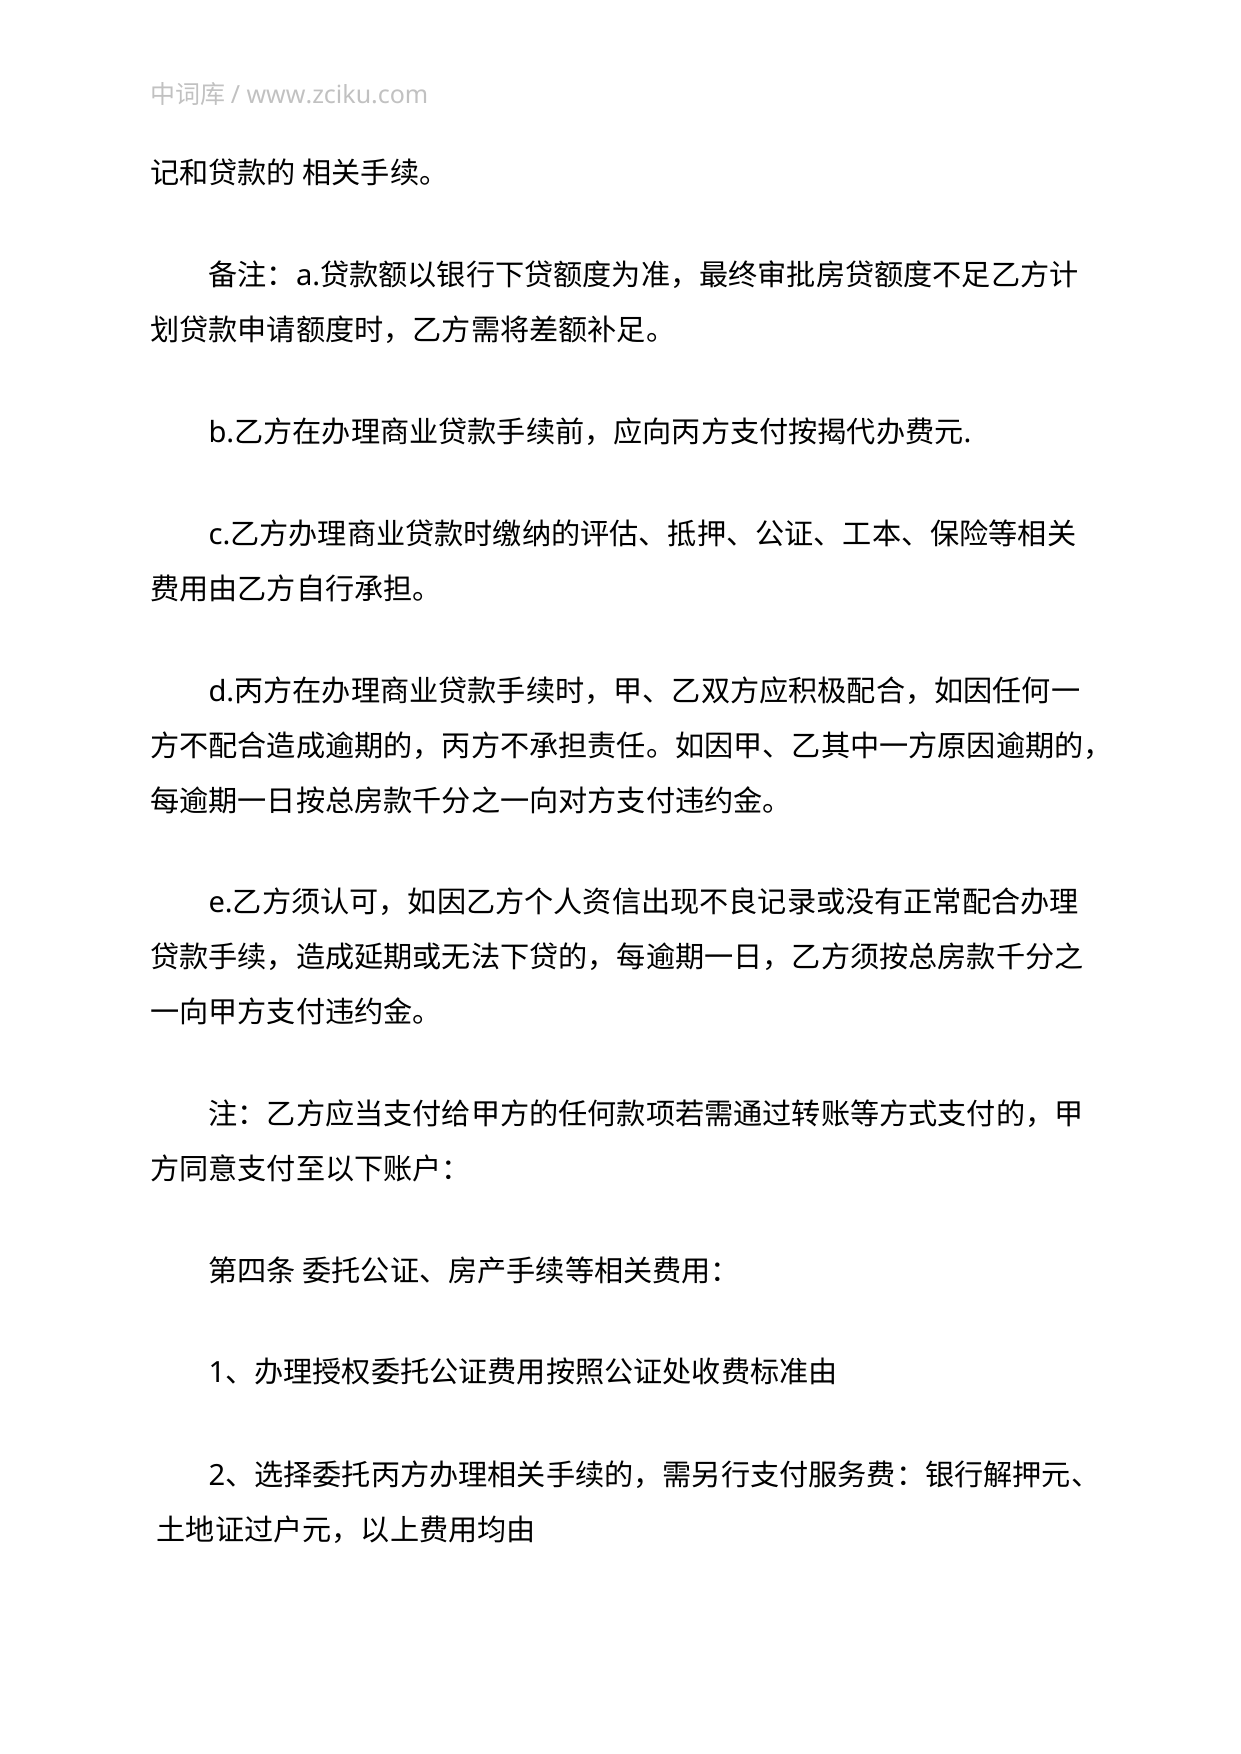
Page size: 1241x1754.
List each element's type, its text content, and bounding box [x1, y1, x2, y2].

text b.乙方在办理商业贷款手续前，应向丙方支付按揭代办费元. [150, 408, 1090, 451]
text e.乙方须认可，如因乙方个人资信出现不良记录或没有正常配合办理贷款手续，造成延期或无法下贷的，每逾期一日，乙方须按总房款千分之一向甲方支付违约金。 [150, 879, 1090, 1031]
text c.乙方办理商业贷款时缴纳的评估、抵押、公证、工本、保险等相关费用由乙方自行承担。 [150, 511, 1090, 608]
text 第四条 委托公证、房产手续等相关费用： [150, 1247, 1090, 1289]
text 1、办理授权委托公证费用按照公证处收费标准由 [150, 1349, 1090, 1391]
text 2、选择委托丙方办理相关手续的，需另行支付服务费：银行解押元、 土地证过户元，以上费用均由 [150, 1451, 1090, 1548]
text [150, 150, 1090, 192]
text d.丙方在办理商业贷款手续时，甲、乙双方应积极配合，如因任何一方不配合造成逾期的，丙方不承担责任。如因甲、乙其中一方原因逾期的，每逾期一日按总房款千分之一向对方支付违约金。 [150, 667, 1090, 819]
text 备注：a.贷款额以银行下贷额度为准，最终审批房贷额度不足乙方计划贷款申请额度时，乙方需将差额补足。 [150, 252, 1090, 349]
text 注：乙方应当支付给甲方的任何款项若需通过转账等方式支付的，甲方同意支付至以下账户： [150, 1091, 1090, 1188]
